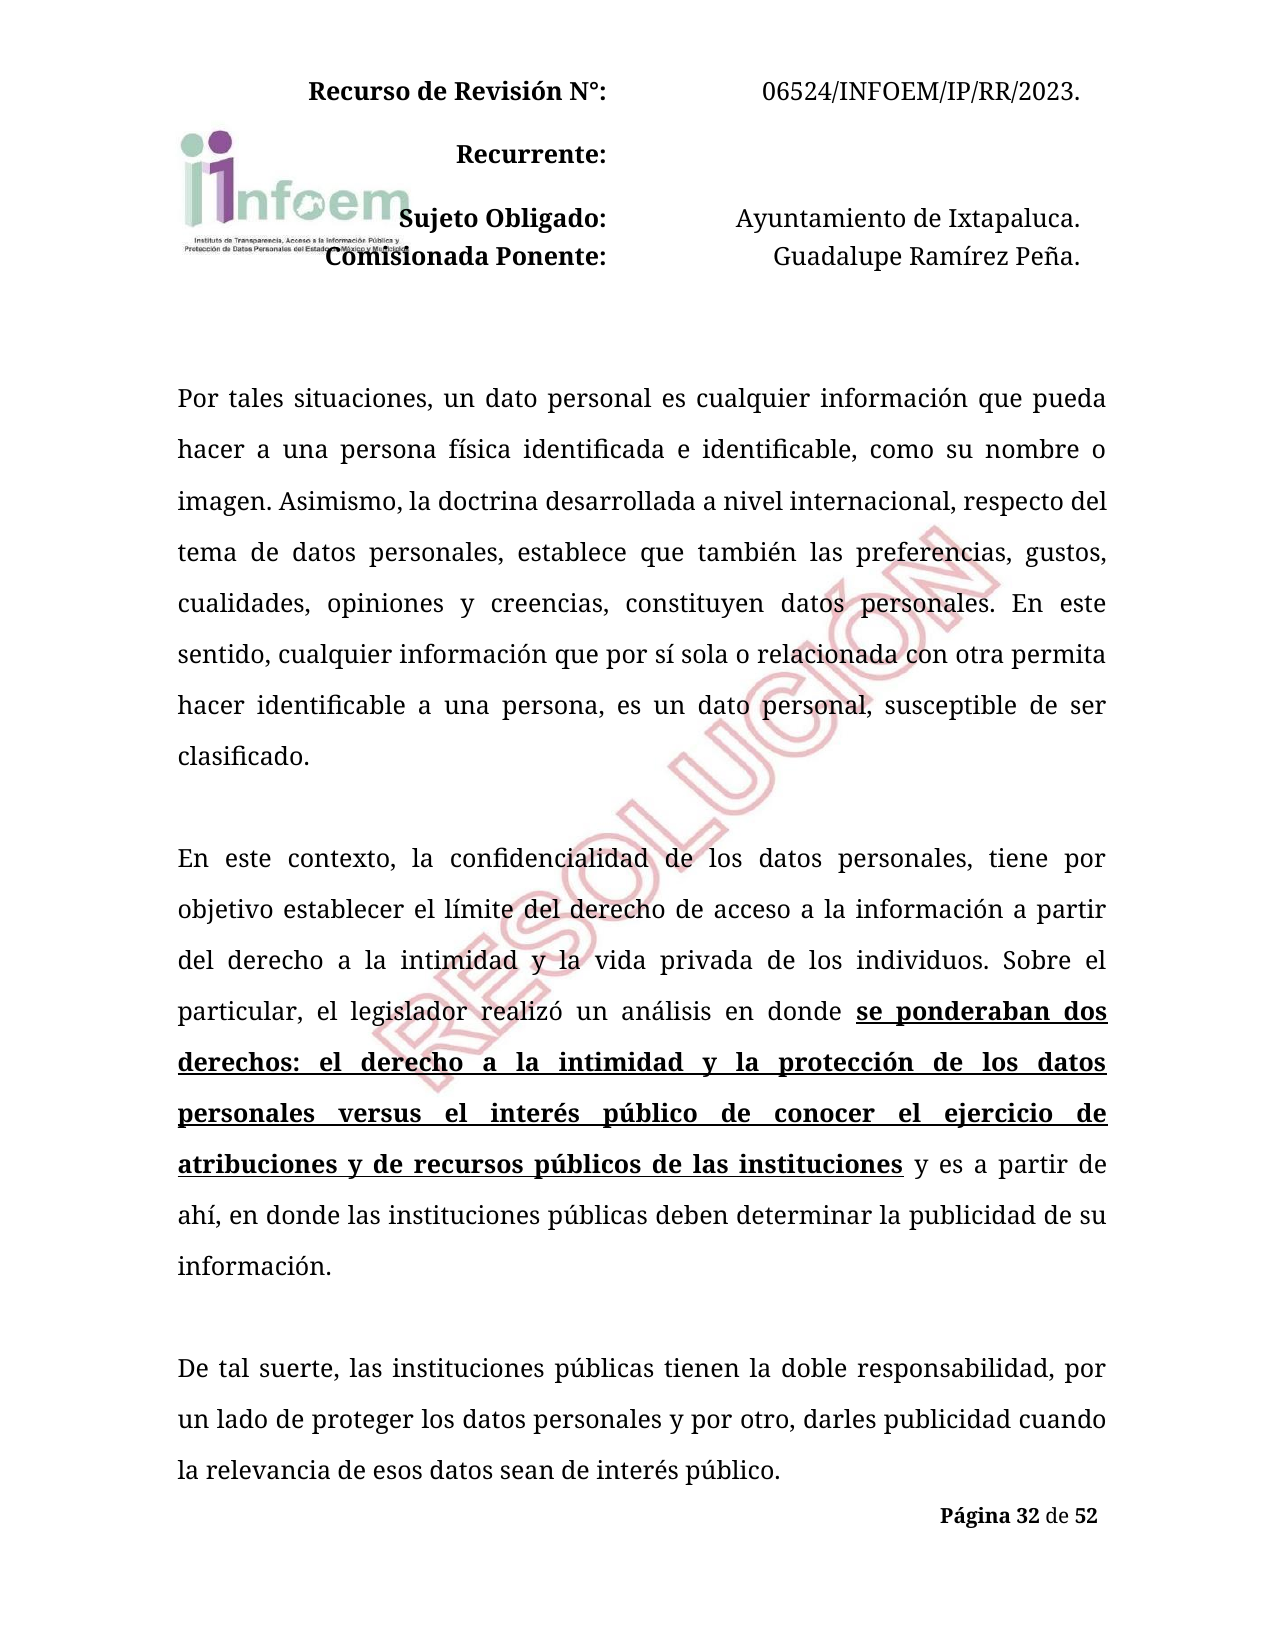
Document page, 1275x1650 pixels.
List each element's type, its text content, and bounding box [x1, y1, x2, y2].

text De tal suerte, las instituciones públicas tienen la doble responsabilidad, por un lado de proteger los datos personales y por otro, darles publicidad cuando la relevancia de esos datos sean de interés público. [177, 1351, 1107, 1487]
text En este contexto, la confidencialidad de los datos personales, tiene por objetivo establecer el límite del derecho de acceso a la información a partir del derecho a la intimidad y la vida privada de los individuos. Sobre el particular, el legislador realizó un análisis en donde se ponderaban dos derechos: el derecho a la intimidad y la protección de los datos personales versus el interés público de conocer el ejercicio de atribuciones y de recursos públicos de las instituciones y es a partir de ahí, en donde las instituciones públicas deben determinar la publicidad de su información. [177, 841, 1107, 1073]
text En este contexto, la confidencialidad de los datos personales, tiene por objetivo establecer el límite del derecho de acceso a la información a partir del derecho a la intimidad y la vida privada de los individuos. Sobre el particular, el legislador realizó un análisis en donde se ponderaban dos derechos: el derecho a la intimidad y la protección de los datos personales versus el interés público de conocer el ejercicio de atribuciones y de recursos públicos de las instituciones y es a partir de ahí, en donde las instituciones públicas deben determinar la publicidad de su información. [177, 1074, 1107, 1124]
text En este contexto, la confidencialidad de los datos personales, tiene por objetivo establecer el límite del derecho de acceso a la información a partir del derecho a la intimidad y la vida privada de los individuos. Sobre el particular, el legislador realizó un análisis en donde se ponderaban dos derechos: el derecho a la intimidad y la protección de los datos personales versus el interés público de conocer el ejercicio de atribuciones y de recursos públicos de las instituciones y es a partir de ahí, en donde las instituciones públicas deben determinar la publicidad de su información. [177, 1126, 1107, 1283]
picture [67, 78, 1274, 1499]
text Por tales situaciones, un dato personal es cualquier información que pueda hacer a una persona física identificada e identificable, como su nombre o imagen. Asimismo, la doctrina desarrollada a nivel internacional, respecto del tema de datos personales, establece que también las preferencias, gustos, cualidades, opiniones y creencias, constituyen datos personales. En este sentido, cualquier información que por sí sola o relacionada con otra permita hacer identificable a una persona, es un dato personal, susceptible de ser clasificado. [177, 381, 1107, 772]
